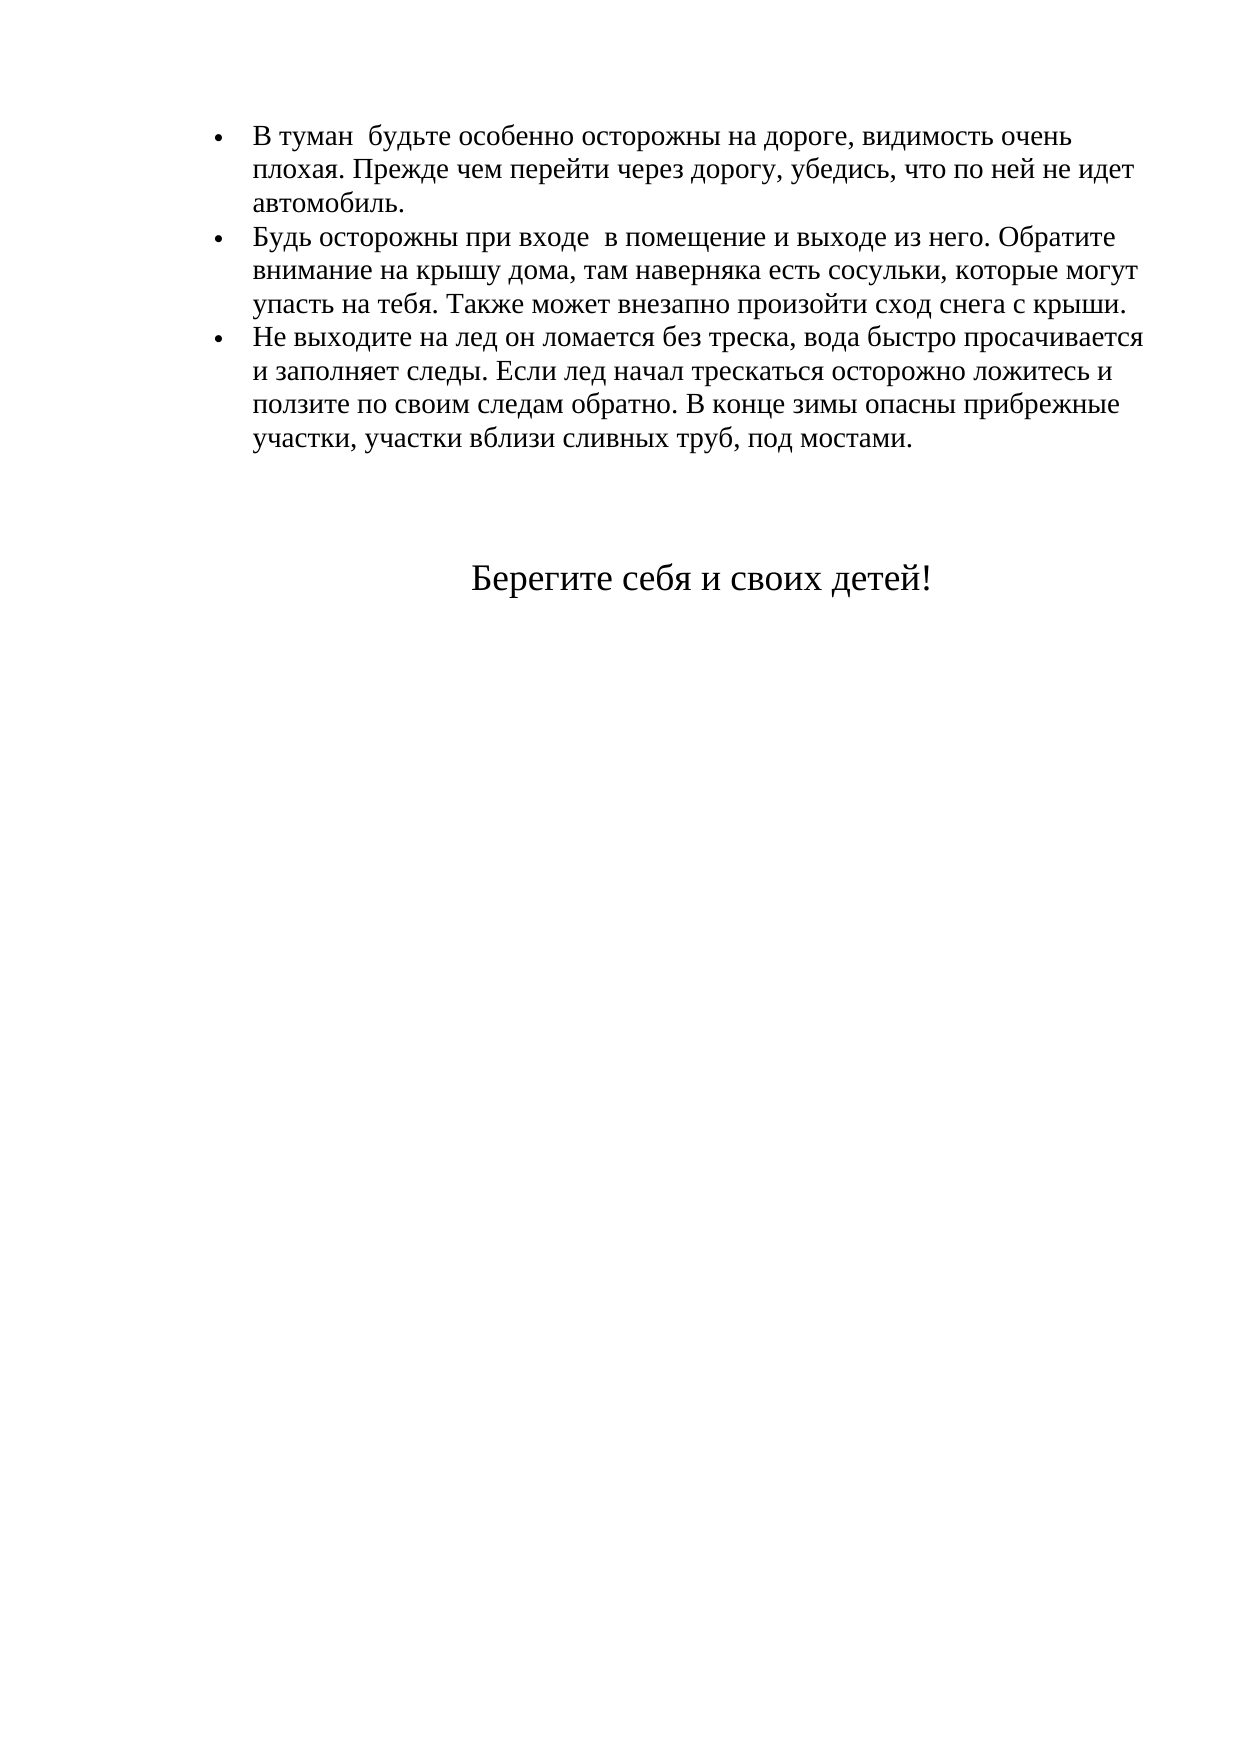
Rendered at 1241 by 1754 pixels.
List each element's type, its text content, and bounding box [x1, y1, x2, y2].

list Не выходите на лед он ломается без треска, вода быстро просачивается и заполняет следы. Если лед начал трескаться осторожно ложитесь и ползите по своим следам обратно. В конце зимы опасны прибрежные участки, участки вблизи сливных труб, под мостами. [215, 319, 1152, 453]
text Берегите себя и своих детей! [252, 555, 1152, 598]
list В туман будьте особенно осторожны на дороге, видимость очень плохая. Прежде чем перейти через дорогу, убедись, что по ней не идет автомобиль. [215, 118, 1152, 219]
list Будь осторожны при входе в помещение и выходе из него. Обратите внимание на крышу дома, там наверняка есть сосульки, которые могут упасть на тебя. Также может внезапно произойти сход снега с крыши. [215, 219, 1152, 319]
